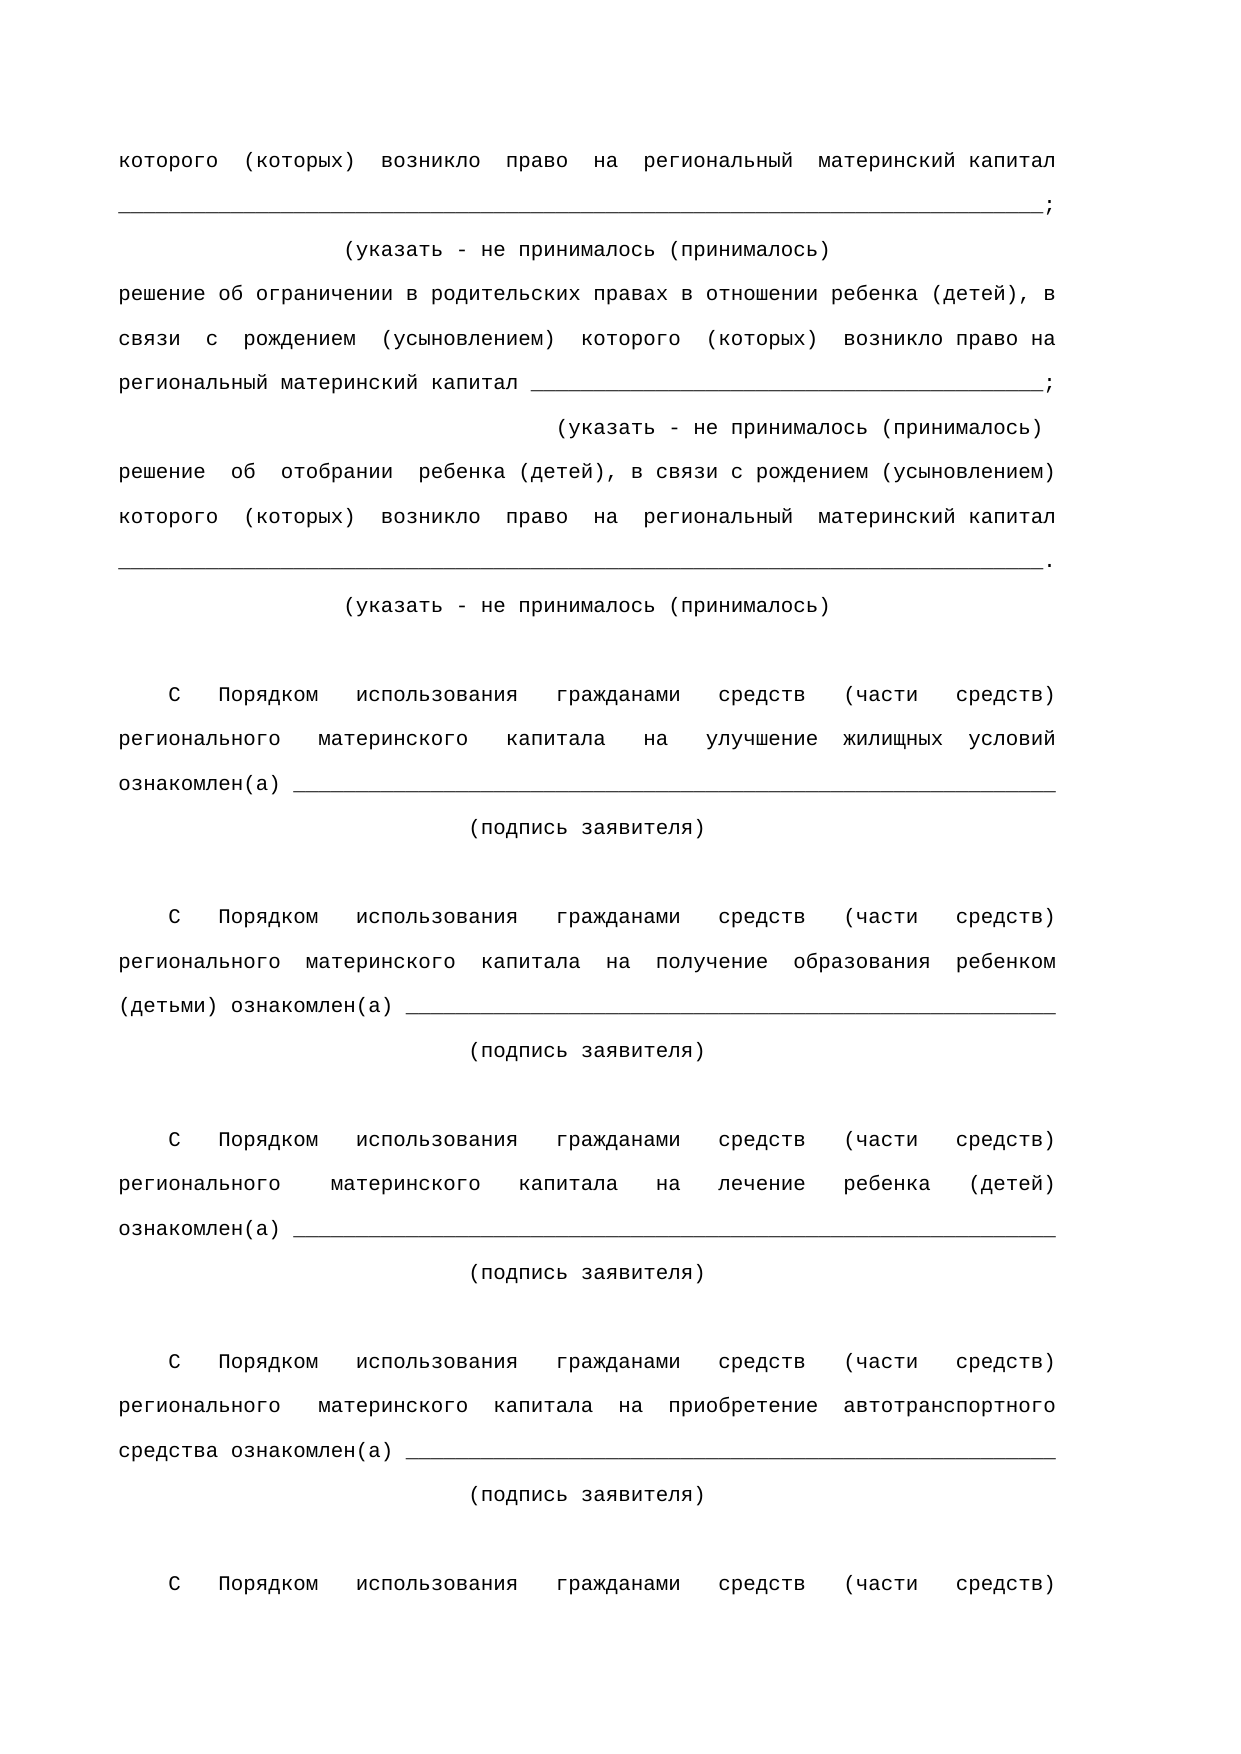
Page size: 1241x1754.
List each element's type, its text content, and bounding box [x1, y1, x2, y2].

text С Порядком использования гражданами средств (части средств) [118, 684, 1181, 707]
text связи с рождением (усыновлением) которого (которых) возникло право на [118, 328, 1181, 352]
text регионального материнского капитала на лечение ребенка (детей) [118, 1173, 1181, 1197]
text которого (которых) возникло право на региональный материнский капитал [118, 150, 1181, 174]
text регионального материнского капитала на приобретение автотранспортного [118, 1395, 1181, 1419]
text С Порядком использования гражданами средств (части средств) [118, 1351, 1181, 1374]
text С Порядком использования гражданами средств (части средств) [118, 1128, 1181, 1152]
text (указать - не принималось (принималось) [118, 239, 1181, 263]
text (подпись заявителя) [118, 817, 1181, 841]
text (указать - не принималось (принималось) [118, 595, 1181, 618]
text решение об ограничении в родительских правах в отношении ребенка (детей), в [118, 283, 1181, 307]
text которого (которых) возникло право на региональный материнский капитал [118, 506, 1181, 529]
text региональный материнский капитал _________________________________________; [118, 372, 1181, 396]
text (подпись заявителя) [118, 1484, 1181, 1508]
text (детьми) ознакомлен(а) ____________________________________________________ [118, 995, 1181, 1019]
text ознакомлен(а) _____________________________________________________________ [118, 1217, 1181, 1241]
text регионального материнского капитала на улучшение жилищных условий [118, 728, 1181, 752]
text средства ознакомлен(а) ____________________________________________________ [118, 1440, 1181, 1463]
text регионального материнского капитала на получение образования ребенком [118, 951, 1181, 974]
text С Порядком использования гражданами средств (части средств) [118, 906, 1181, 930]
text (указать - не принималось (принималось) [118, 417, 1181, 441]
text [118, 194, 1181, 218]
text (подпись заявителя) [118, 1262, 1181, 1286]
text решение об отобрании ребенка (детей), в связи с рождением (усыновлением) [118, 461, 1181, 485]
text __________________________________________________________________________. [118, 550, 1181, 574]
text ознакомлен(а) _____________________________________________________________ [118, 773, 1181, 796]
text (подпись заявителя) [118, 1039, 1181, 1063]
text С Порядком использования гражданами средств (части средств) [118, 1573, 1181, 1597]
